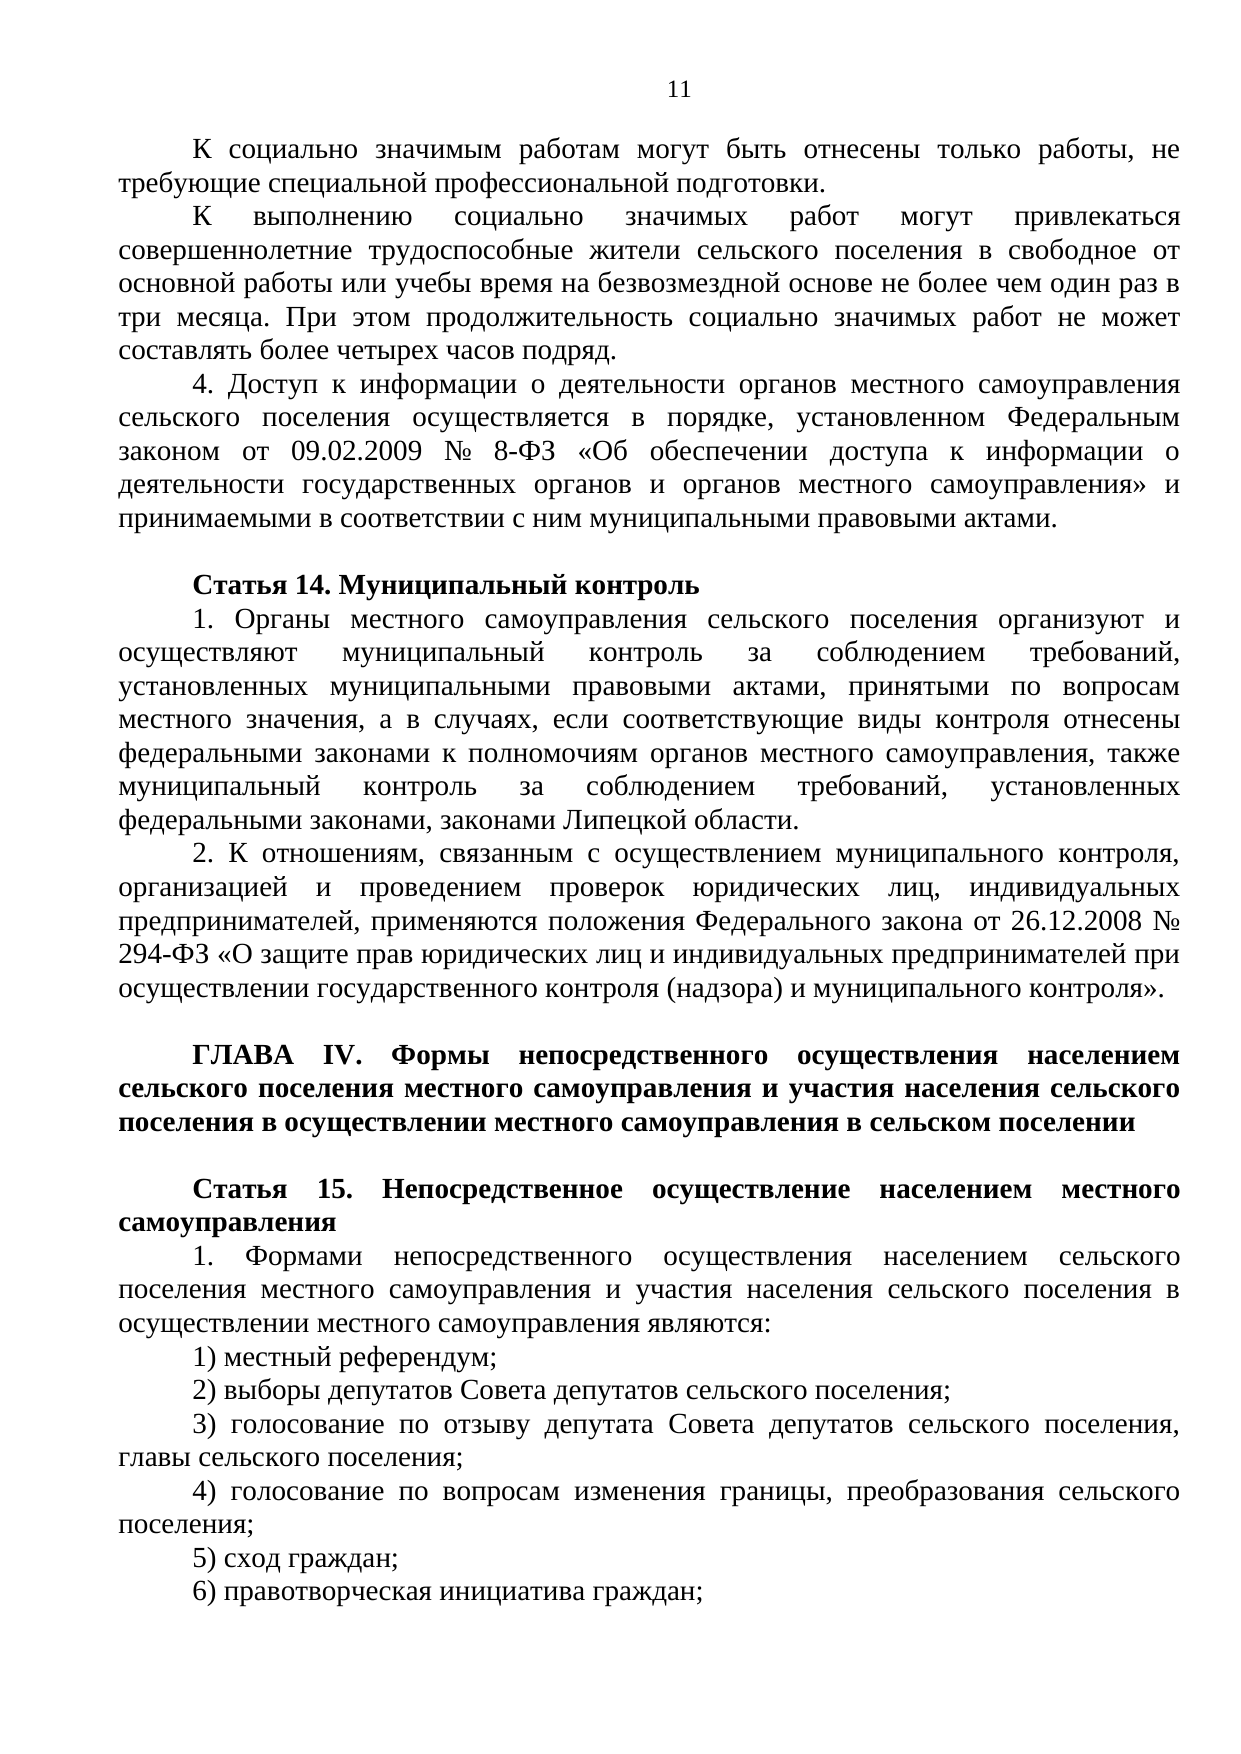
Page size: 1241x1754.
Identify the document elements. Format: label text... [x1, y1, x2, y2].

text 5) сход граждан; [118, 1540, 1181, 1573]
text 2. К отношениям, связанным с осуществлением муниципального контроля, организацией и проведением проверок юридических лиц, индивидуальных предпринимателей, применяются положения Федерального закона от 26.12.2008 № 294-ФЗ «О защите прав юридических лиц и индивидуальных предпринимателей при осуществлении государственного контроля (надзора) и муниципального контроля». [118, 836, 1181, 1003]
text К выполнению социально значимых работ могут привлекаться совершеннолетние трудоспособные жители сельского поселения в свободное от основной работы или учебы время на безвозмездной основе не более чем один раз в три месяца. При этом продолжительность социально значимых работ не может составлять более четырех часов подряд. [118, 198, 1181, 366]
text 3) голосование по отзыву депутата Совета депутатов сельского поселения, главы сельского поселения; [118, 1406, 1181, 1473]
text ГЛАВА IV. Формы непосредственного осуществления населением сельского поселения местного самоуправления и участия населения сельского поселения в осуществлении местного самоуправления в сельском поселении [118, 1037, 1181, 1137]
text 4) голосование по вопросам изменения границы, преобразования сельского поселения; [118, 1473, 1181, 1540]
text К социально значимым работам могут быть отнесены только работы, не требующие специальной профессиональной подготовки. [118, 131, 1181, 198]
text 6) правотворческая инициатива граждан; [118, 1573, 1181, 1607]
text Статья 15. Непосредственное осуществление населением местного самоуправления [118, 1171, 1181, 1238]
text Статья 14. Муниципальный контроль [118, 567, 1181, 601]
text 2) выборы депутатов Совета депутатов сельского поселения; [118, 1372, 1181, 1406]
text 1) местный референдум; [118, 1339, 1181, 1372]
text 4. Доступ к информации о деятельности органов местного самоуправления сельского поселения осуществляется в порядке, установленном Федеральным законом от 09.02.2009 № 8-ФЗ «Об обеспечении доступа к информации о деятельности государственных органов и органов местного самоуправления» и принимаемыми в соответствии с ним муниципальными правовыми актами. [118, 366, 1181, 534]
text 1. Формами непосредственного осуществления населением сельского поселения местного самоуправления и участия населения сельского поселения в осуществлении местного самоуправления являются: [118, 1238, 1181, 1339]
text 1. Органы местного самоуправления сельского поселения организуют и осуществляют муниципальный контроль за соблюдением требований, установленных муниципальными правовыми актами, принятыми по вопросам местного значения, а в случаях, если соответствующие виды контроля отнесены федеральными законами к полномочиям органов местного самоуправления, также муниципальный контроль за соблюдением требований, установленных федеральными законами, законами Липецкой области. [118, 601, 1181, 836]
